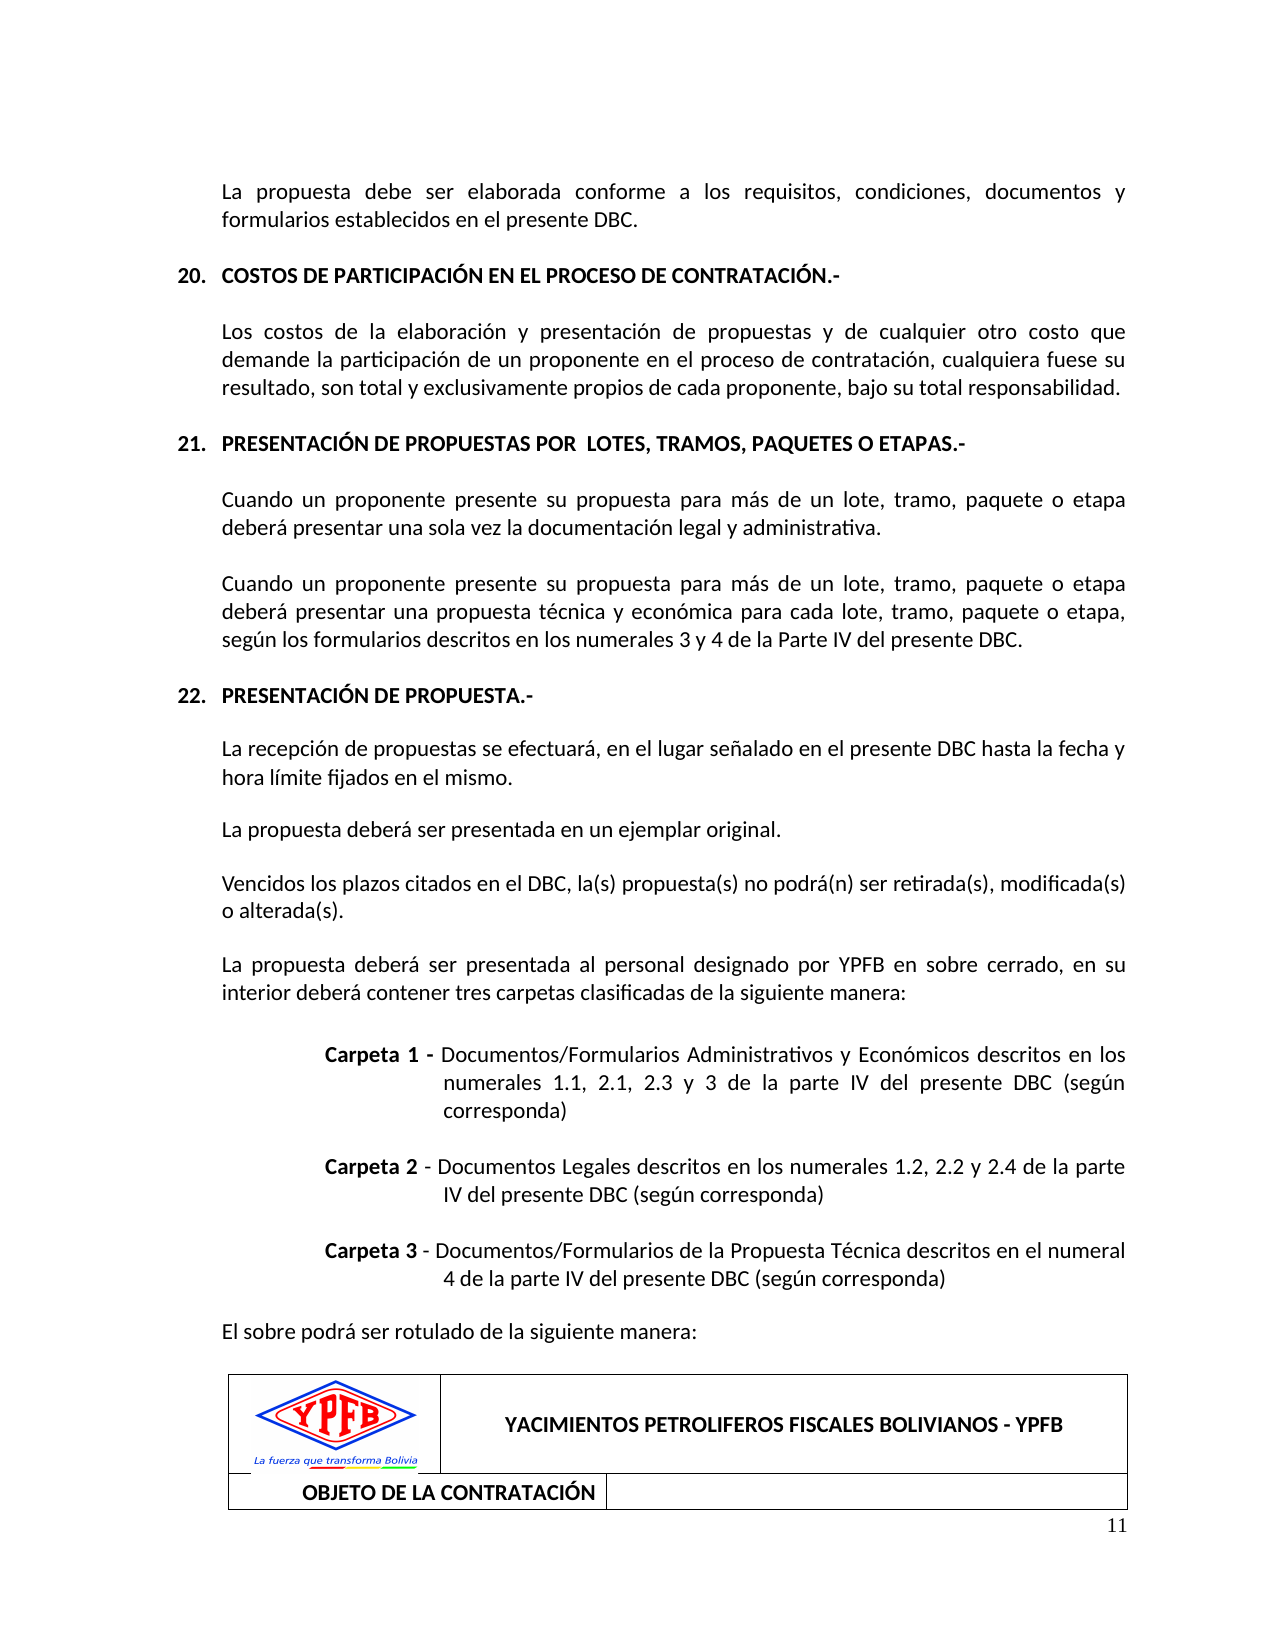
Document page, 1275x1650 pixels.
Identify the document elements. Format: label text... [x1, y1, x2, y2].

table_cell [607, 1474, 1127, 1509]
text La propuesta debe ser elaborada conforme a los requisitos, condiciones, documentos y formularios establecidos en el presente DBC. [222, 177, 1127, 233]
text La recepción de propuestas se efectuará, en el lugar señalado en el presente DBC hasta la fecha y hora límite fijados en el mismo. [222, 734, 1127, 791]
text Vencidos los plazos citados en el DBC, la(s) propuesta(s) no podrá(n) ser retirada(s), modificada(s) o alterada(s). [222, 869, 1127, 925]
list Cuando un proponente presente su propuesta para más de un lote, tramo, paquete o etapa deberá presentar una propuesta técnica y económica para cada lote, tramo, paquete o etapa, según los formularios descritos en los numerales 3 y 4 de la Parte IV del presente DBC. [222, 569, 1127, 653]
text El sobre podrá ser rotulado de la siguiente manera: [222, 1317, 1127, 1345]
text Los costos de la elaboración y presentación de propuestas y de cualquier otro costo que demande la participación de un proponente en el proceso de contratación, cualquiera fuese su resultado, son total y exclusivamente propios de cada proponente, bajo su total responsabilidad. [222, 317, 1127, 401]
list PRESENTACIÓN DE PROPUESTA.- [177, 682, 1127, 709]
list Cuando un proponente presente su propuesta para más de un lote, tramo, paquete o etapa deberá presentar una sola vez la documentación legal y administrativa. [222, 485, 1127, 541]
table_header YACIMIENTOS PETROLIFEROS FISCALES BOLIVIANOS - YPFB [441, 1375, 1127, 1473]
list Carpeta 3 - Documentos/Formularios de la Propuesta Técnica descritos en el numeral 4 de la parte IV del presente DBC (según corresponda) [325, 1236, 1127, 1292]
text La propuesta deberá ser presentada al personal designado por YPFB en sobre cerrado, en su interior deberá contener tres carpetas clasificadas de la siguiente manera: [222, 950, 1127, 1006]
list PRESENTACIÓN DE PROPUESTAS POR LOTES, TRAMOS, PAQUETES O ETAPAS.- [177, 429, 1127, 457]
list COSTOS DE PARTICIPACIÓN EN EL PROCESO DE CONTRATACIÓN.- [177, 261, 1127, 289]
text La propuesta deberá ser presentada en un ejemplar original. [222, 816, 1127, 844]
picture [251, 1375, 419, 1474]
table_cell OBJETO DE LA CONTRATACIÓN [229, 1474, 606, 1509]
list Carpeta 1 - Documentos/Formularios Administrativos y Económicos descritos en los numerales 1.1, 2.1, 2.3 y 3 de la parte IV del presente DBC (según corresponda) [325, 1040, 1127, 1124]
table_header [419, 1375, 440, 1473]
table_header [229, 1375, 251, 1473]
list Carpeta 2 - Documentos Legales descritos en los numerales 1.2, 2.2 y 2.4 de la parte IV del presente DBC (según corresponda) [325, 1152, 1127, 1208]
